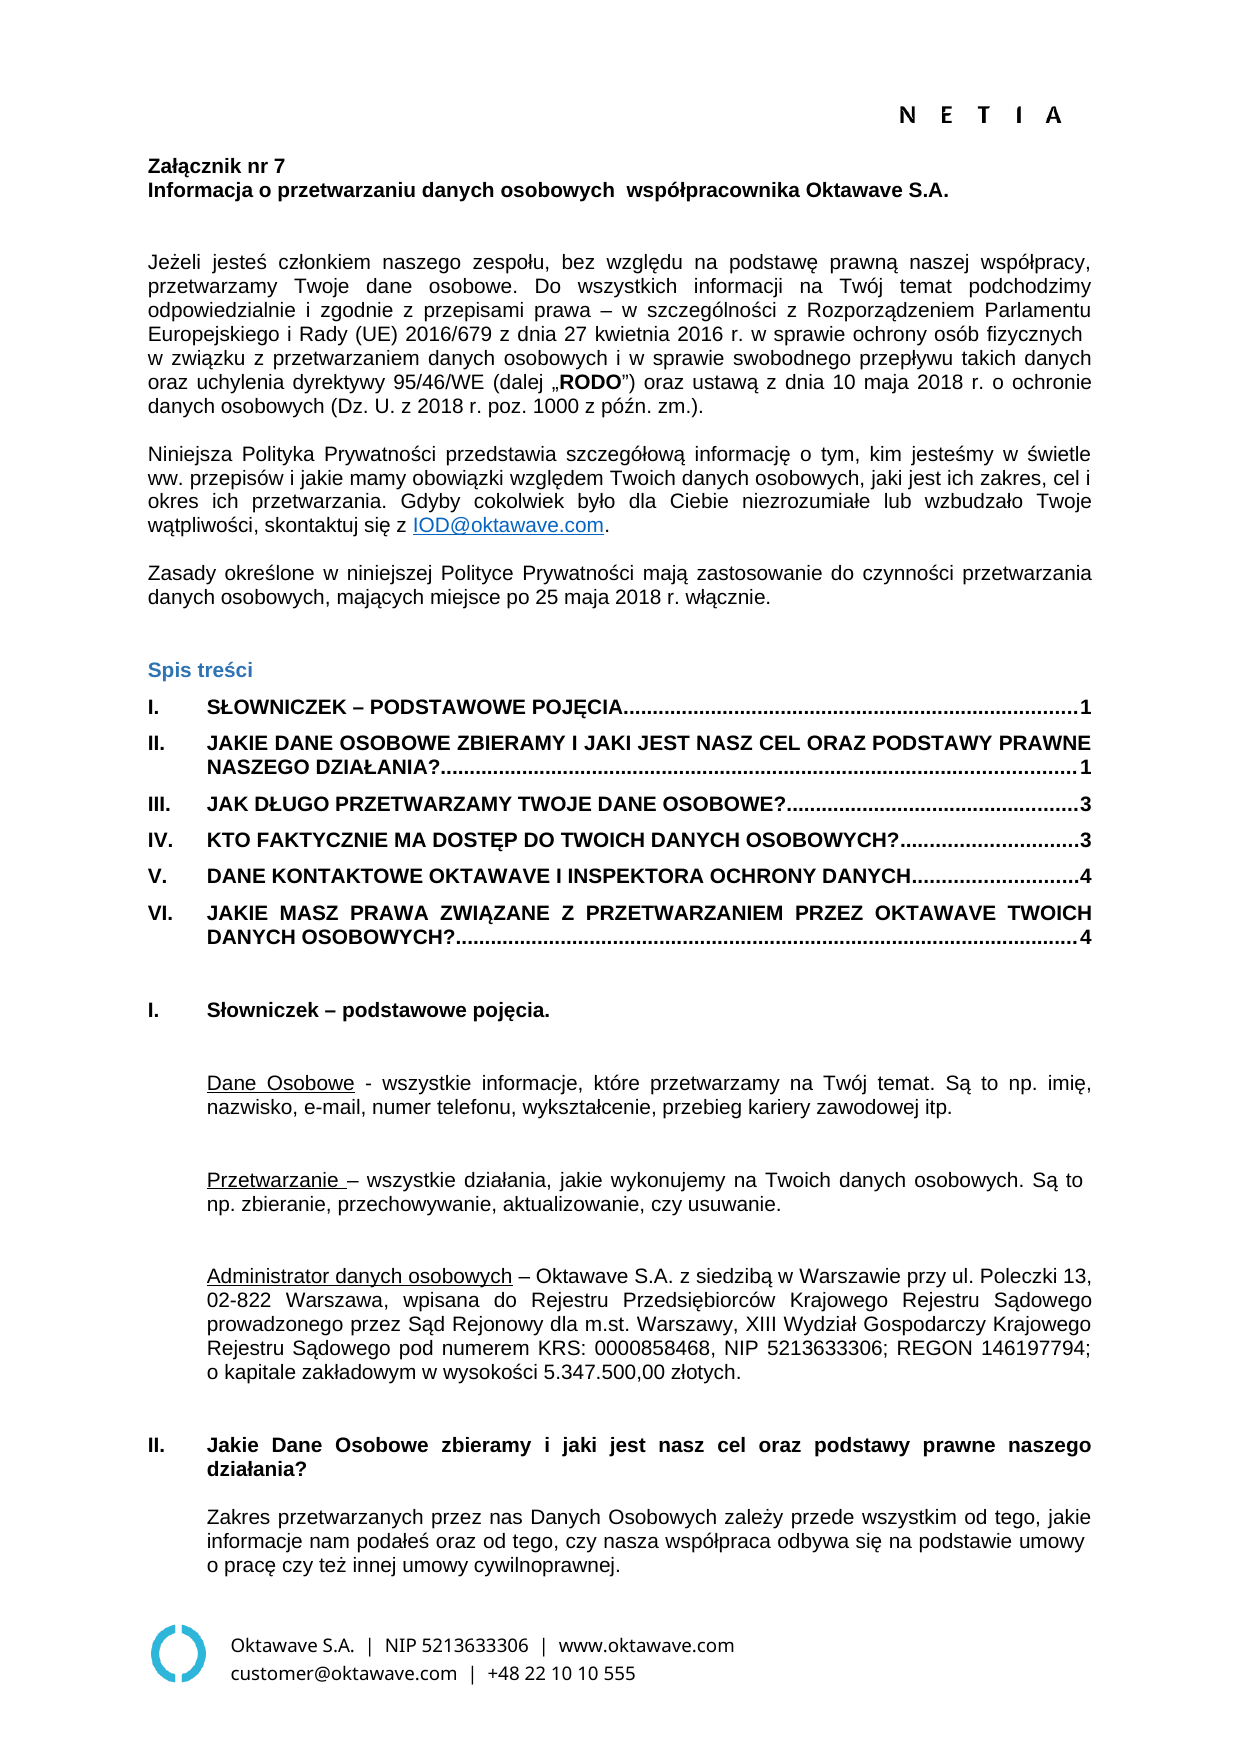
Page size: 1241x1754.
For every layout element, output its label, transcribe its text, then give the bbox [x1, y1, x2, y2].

list Załącznik nr 7 [148, 154, 1093, 178]
picture [147, 1622, 209, 1684]
list Informacja o przetwarzaniu danych osobowych współpracownika Oktawave S.A. [148, 178, 1093, 202]
list Słowniczek – podstawowe pojęcia. [148, 998, 1093, 1022]
text Dane Osobowe - wszystkie informacje, które przetwarzamy na Twój temat. Są to np. imię, nazwisko, e-mail, numer telefonu, wykształcenie, przebieg kariery zawodowej itp. [207, 1071, 1093, 1118]
list Jakie Dane Osobowe zbieramy i jaki jest nasz cel oraz podstawy prawne naszego działania? [148, 1433, 1093, 1481]
picture [898, 104, 1063, 124]
list Zasady określone w niniejszej Polityce Prywatności mają zastosowanie do czynności przetwarzania danych osobowych, mających miejsce po 25 maja 2018 r. włącznie. [148, 561, 1093, 609]
text Administrator danych osobowych – Oktawave S.A. z siedzibą w Warszawie przy ul. Poleczki 13, 02-822 Warszawa, wpisana do Rejestru Przedsiębiorców Krajowego Rejestru Sądowego prowadzonego przez Sąd Rejonowy dla m.st. Warszawy, XIII Wydział Gospodarczy Krajowego Rejestru Sądowego pod numerem KRS: 0000858468, NIP 5213633306; REGON 146197794; o kapitale zakładowym w wysokości 5.347.500,00 złotych. [207, 1264, 1093, 1384]
text Przetwarzanie – wszystkie działania, jakie wykonujemy na Twoich danych osobowych. Są to np. zbieranie, przechowywanie, aktualizowanie, czy usuwanie. [207, 1167, 1093, 1215]
list Niniejsza Polityka Prywatności przedstawia szczegółową informację o tym, kim jesteśmy w świetle ww. przepisów i jakie mamy obowiązki względem Twoich danych osobowych, jaki jest ich zakres, cel i okres ich przetwarzania. Gdyby cokolwiek było dla Ciebie niezrozumiałe lub wzbudzało Twoje wątpliwości, skontaktuj się z IOD@oktawave.com. [148, 441, 1093, 537]
list Jeżeli jesteś członkiem naszego zespołu, bez względu na podstawę prawną naszej współpracy, przetwarzamy Twoje dane osobowe. Do wszystkich informacji na Twój temat podchodzimy odpowiedzialnie i zgodnie z przepisami prawa – w szczególności z Rozporządzeniem Parlamentu Europejskiego i Rady (UE) 2016/679 z dnia 27 kwietnia 2016 r. w sprawie ochrony osób fizycznych w związku z przetwarzaniem danych osobowych i w sprawie swobodnego przepływu takich danych oraz uchylenia dyrektywy 95/46/WE (dalej „RODO”) oraz ustawą z dnia 10 maja 2018 r. o ochronie danych osobowych (Dz. U. z 2018 r. poz. 1000 z późn. zm.). [148, 250, 1093, 417]
list Zakres przetwarzanych przez nas Danych Osobowych zależy przede wszystkim od tego, jakie informacje nam podałeś oraz od tego, czy nasza współpraca odbywa się na podstawie umowy o pracę czy też innej umowy cywilnoprawnej. [207, 1505, 1093, 1577]
